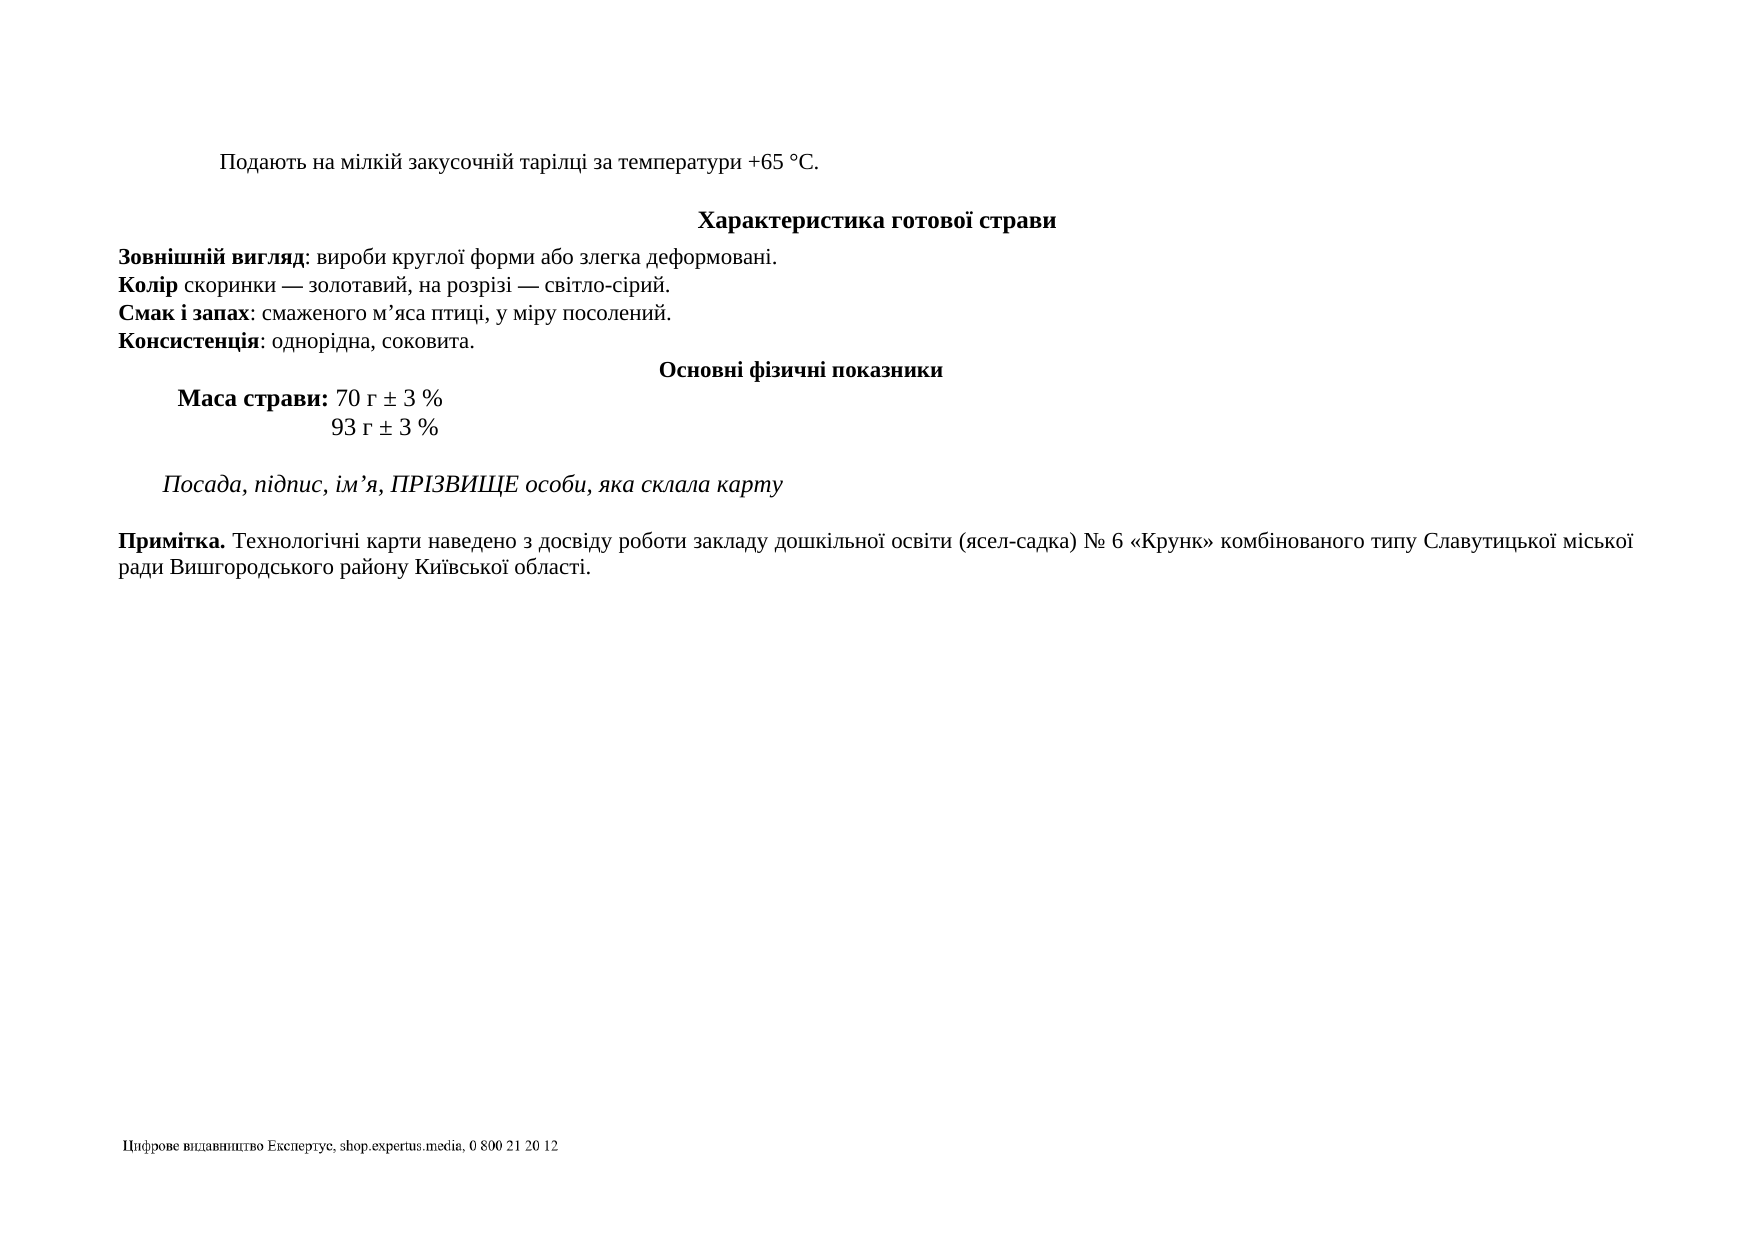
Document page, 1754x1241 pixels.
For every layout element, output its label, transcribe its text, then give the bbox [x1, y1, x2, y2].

text 93 г ± 3 % [118, 412, 1636, 440]
text Основні фізичні показники [0, 354, 1636, 383]
text Маса страви: 70 г ± 3 % [118, 383, 1636, 412]
text Консистенція: однорідна, соковита. [118, 326, 1636, 354]
text Колір скоринки — золотавий, на розрізі — світло-сірий. [118, 270, 1636, 298]
text Характеристика готової страви [118, 205, 1636, 233]
text Посада, підпис, ім’я, ПРІЗВИЩЕ особи, яка склала карту [162, 469, 1636, 498]
text Смак і запах: смаженого м’яса птиці, у міру посолений. [118, 298, 1636, 326]
text Подають на мілкій закусочній тарілці за температури +65 °С. [160, 148, 1595, 174]
text Примітка. Технологічні карти наведено з досвіду роботи закладу дошкільної освіти (ясел-садка) № 6 «Крунк» комбінованого типу Славутицької міської ради Вишгородського району Київської області. [118, 527, 1636, 579]
text Зовнішній вигляд: вироби круглої форми або злегка деформовані. [118, 242, 1636, 270]
picture [118, 1127, 581, 1167]
